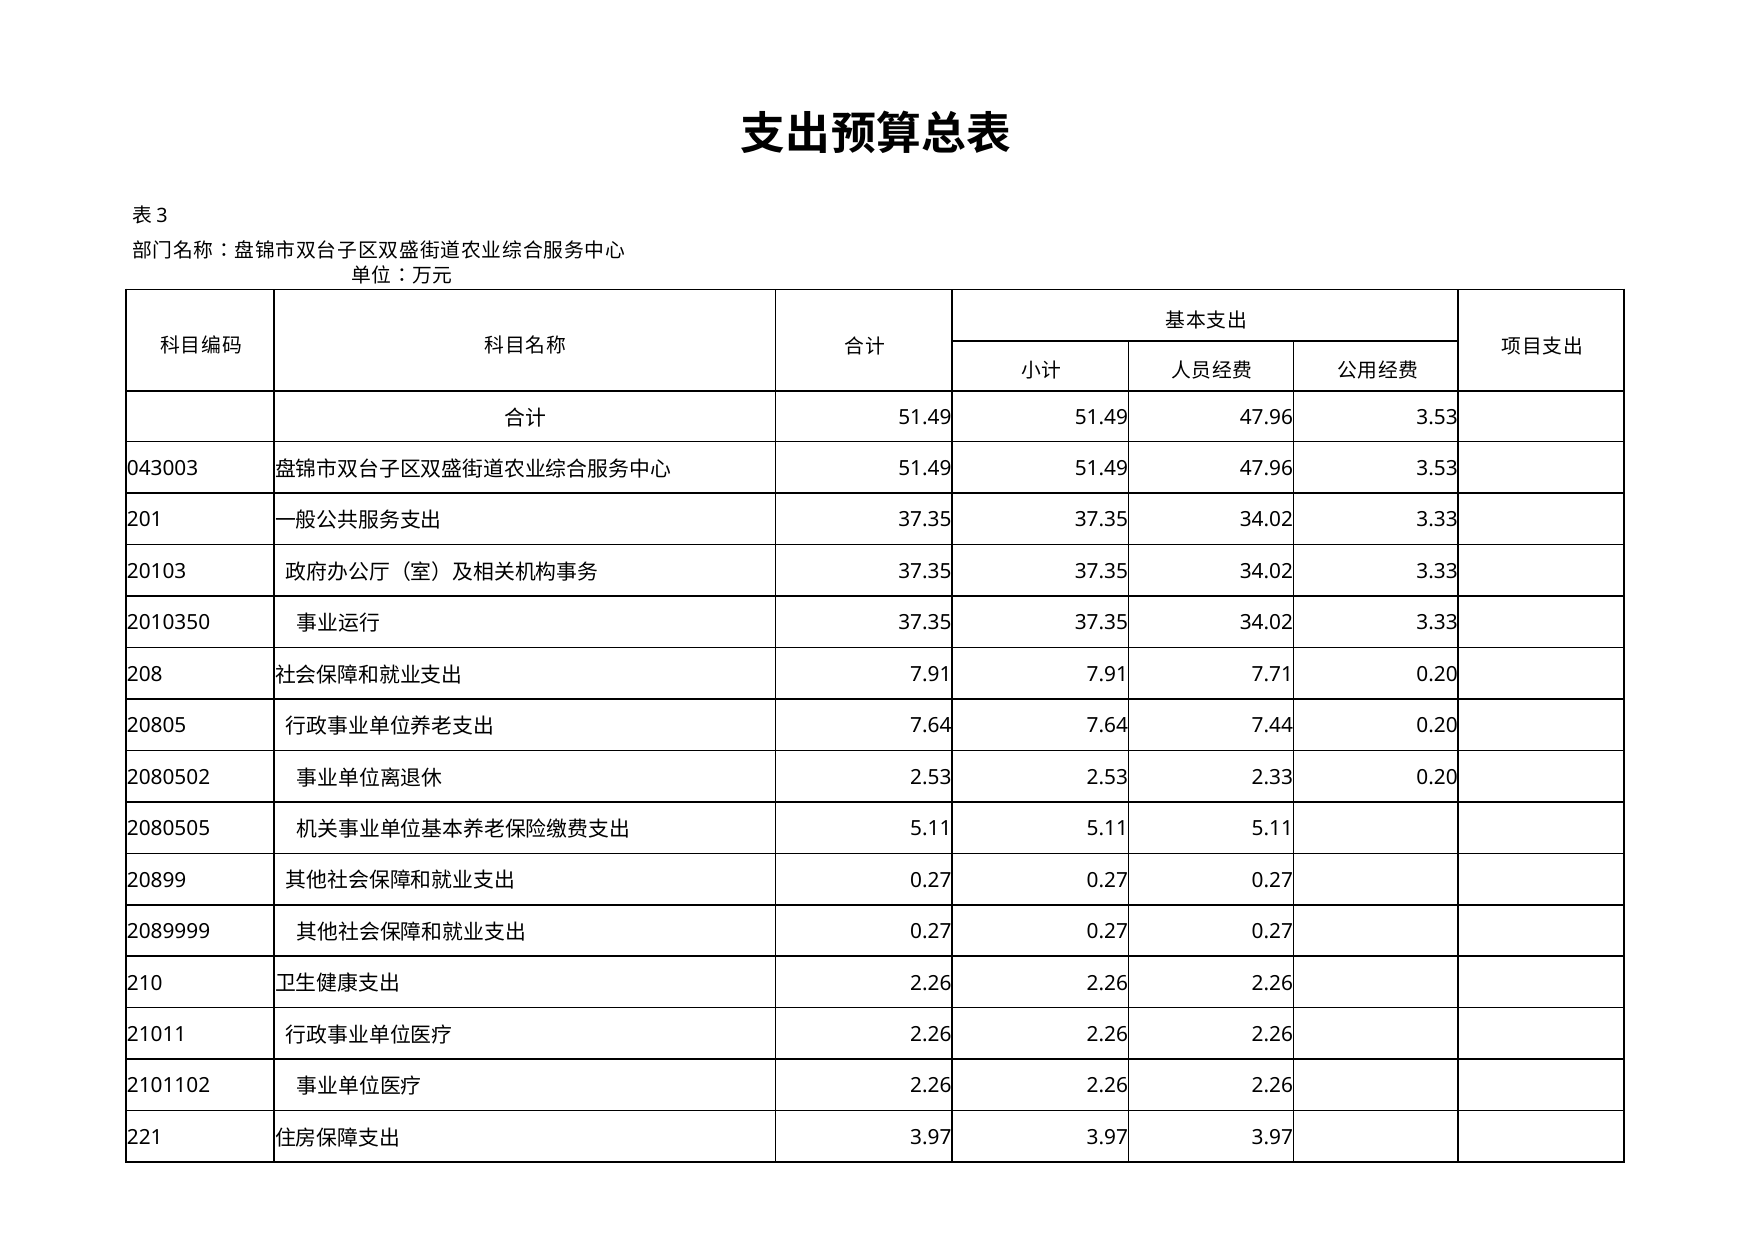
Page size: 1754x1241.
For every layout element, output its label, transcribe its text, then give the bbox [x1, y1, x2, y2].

table_cell 事业运行 [275, 597, 775, 647]
table_cell 2.26 [953, 957, 1128, 1007]
text 支出预算总表 [126, 104, 1626, 161]
table_cell 51.49 [953, 392, 1128, 441]
table_cell 盘锦市双台子区双盛街道农业综合服务中心 [275, 442, 775, 492]
table_cell [1459, 957, 1623, 1007]
table_cell 0.20 [1294, 648, 1457, 698]
table_cell [1459, 906, 1623, 955]
table_cell 37.35 [953, 597, 1128, 647]
table_cell 2.53 [776, 751, 951, 801]
table_cell 0.27 [953, 854, 1128, 904]
table_cell 5.11 [776, 803, 951, 852]
table_cell 0.27 [776, 854, 951, 904]
table_cell [1294, 1008, 1457, 1058]
table_cell 2.26 [1129, 957, 1293, 1007]
table_cell 3.97 [953, 1111, 1128, 1161]
table_cell 2.26 [1129, 1008, 1293, 1058]
table_header 科目名称 [275, 290, 775, 390]
text 部门名称：盘锦市双台子区双盛街道农业综合服务中心 单位：万元 [132, 236, 1626, 288]
table_cell 行政事业单位医疗 [275, 1008, 775, 1058]
table_cell 0.27 [776, 906, 951, 955]
table_cell 208 [127, 648, 273, 698]
table_cell [1459, 648, 1623, 698]
table_cell 2010350 [127, 597, 273, 647]
table_cell 2.33 [1129, 751, 1293, 801]
table_cell 34.02 [1129, 597, 1293, 647]
table_cell 0.27 [1129, 906, 1293, 955]
table_cell 2.26 [953, 1060, 1128, 1110]
table_cell 2089999 [127, 906, 273, 955]
table_cell [1294, 803, 1457, 852]
table_cell 34.02 [1129, 494, 1293, 544]
table_cell 210 [127, 957, 273, 1007]
table_cell [127, 392, 273, 441]
table_header 项目支出 [1459, 290, 1623, 390]
table_cell 2.26 [776, 957, 951, 1007]
table_cell [1294, 854, 1457, 904]
table_cell 政府办公厅（室）及相关机构事务 [275, 545, 775, 595]
table_cell [1459, 1008, 1623, 1058]
table_cell 7.64 [953, 700, 1128, 749]
table_cell 3.33 [1294, 597, 1457, 647]
table_cell [1459, 700, 1623, 749]
table_cell 一般公共服务支出 [275, 494, 775, 544]
table_cell 0.27 [953, 906, 1128, 955]
table_cell [1459, 494, 1623, 544]
table_cell 行政事业单位养老支出 [275, 700, 775, 749]
table_cell 2.26 [776, 1060, 951, 1110]
table_cell 37.35 [953, 494, 1128, 544]
table_cell 0.20 [1294, 700, 1457, 749]
table_cell [1294, 1111, 1457, 1161]
table_cell 37.35 [776, 597, 951, 647]
text 表3 [132, 202, 1626, 228]
table_cell 20103 [127, 545, 273, 595]
table_cell 47.96 [1129, 392, 1293, 441]
table_cell 043003 [127, 442, 273, 492]
table_cell 小计 [953, 342, 1128, 390]
table_header 科目编码 [127, 290, 273, 390]
table_cell 社会保障和就业支出 [275, 648, 775, 698]
table_cell [1294, 1060, 1457, 1110]
table_cell 3.97 [776, 1111, 951, 1161]
table_cell 5.11 [1129, 803, 1293, 852]
table_cell [1459, 751, 1623, 801]
table_cell 2.26 [953, 1008, 1128, 1058]
table_cell 7.91 [953, 648, 1128, 698]
table_cell 201 [127, 494, 273, 544]
table_cell 20805 [127, 700, 273, 749]
table_cell 3.33 [1294, 494, 1457, 544]
table_cell [1459, 442, 1623, 492]
table_cell 7.71 [1129, 648, 1293, 698]
table_cell 51.49 [776, 392, 951, 441]
table_cell 20899 [127, 854, 273, 904]
table_cell 221 [127, 1111, 273, 1161]
table_cell 7.91 [776, 648, 951, 698]
table_cell 7.64 [776, 700, 951, 749]
table_cell 住房保障支出 [275, 1111, 775, 1161]
table_cell 51.49 [776, 442, 951, 492]
table_cell 5.11 [953, 803, 1128, 852]
table_cell 机关事业单位基本养老保险缴费支出 [275, 803, 775, 852]
table_cell [1459, 545, 1623, 595]
table_cell 人员经费 [1129, 342, 1293, 390]
table_cell 3.53 [1294, 392, 1457, 441]
table_cell 0.27 [1129, 854, 1293, 904]
table_cell 3.33 [1294, 545, 1457, 595]
table_cell 37.35 [776, 545, 951, 595]
table_cell [1294, 957, 1457, 1007]
table_cell 2.53 [953, 751, 1128, 801]
table_cell 2.26 [1129, 1060, 1293, 1110]
table_cell 37.35 [776, 494, 951, 544]
table_cell 34.02 [1129, 545, 1293, 595]
table_cell 3.97 [1129, 1111, 1293, 1161]
table_cell 卫生健康支出 [275, 957, 775, 1007]
table_cell 其他社会保障和就业支出 [275, 906, 775, 955]
table_cell 7.44 [1129, 700, 1293, 749]
table_cell 21011 [127, 1008, 273, 1058]
table_cell 2080502 [127, 751, 273, 801]
table_cell 事业单位离退休 [275, 751, 775, 801]
table_cell [1459, 1060, 1623, 1110]
table_cell [1459, 597, 1623, 647]
table_cell 2080505 [127, 803, 273, 852]
table_cell [1459, 854, 1623, 904]
table_cell [1459, 1111, 1623, 1161]
table_header 基本支出 [953, 290, 1457, 340]
table_cell 37.35 [953, 545, 1128, 595]
table_cell 47.96 [1129, 442, 1293, 492]
table_cell 51.49 [953, 442, 1128, 492]
table_cell 合计 [275, 392, 775, 441]
table_cell [1459, 803, 1623, 852]
table_cell 2.26 [776, 1008, 951, 1058]
table_cell [1294, 906, 1457, 955]
table_cell 3.53 [1294, 442, 1457, 492]
table_cell 2101102 [127, 1060, 273, 1110]
table_cell 其他社会保障和就业支出 [275, 854, 775, 904]
table_cell 0.20 [1294, 751, 1457, 801]
table_cell 事业单位医疗 [275, 1060, 775, 1110]
table_cell 公用经费 [1294, 342, 1457, 390]
table_cell [1459, 392, 1623, 441]
table_header 合计 [776, 290, 951, 390]
